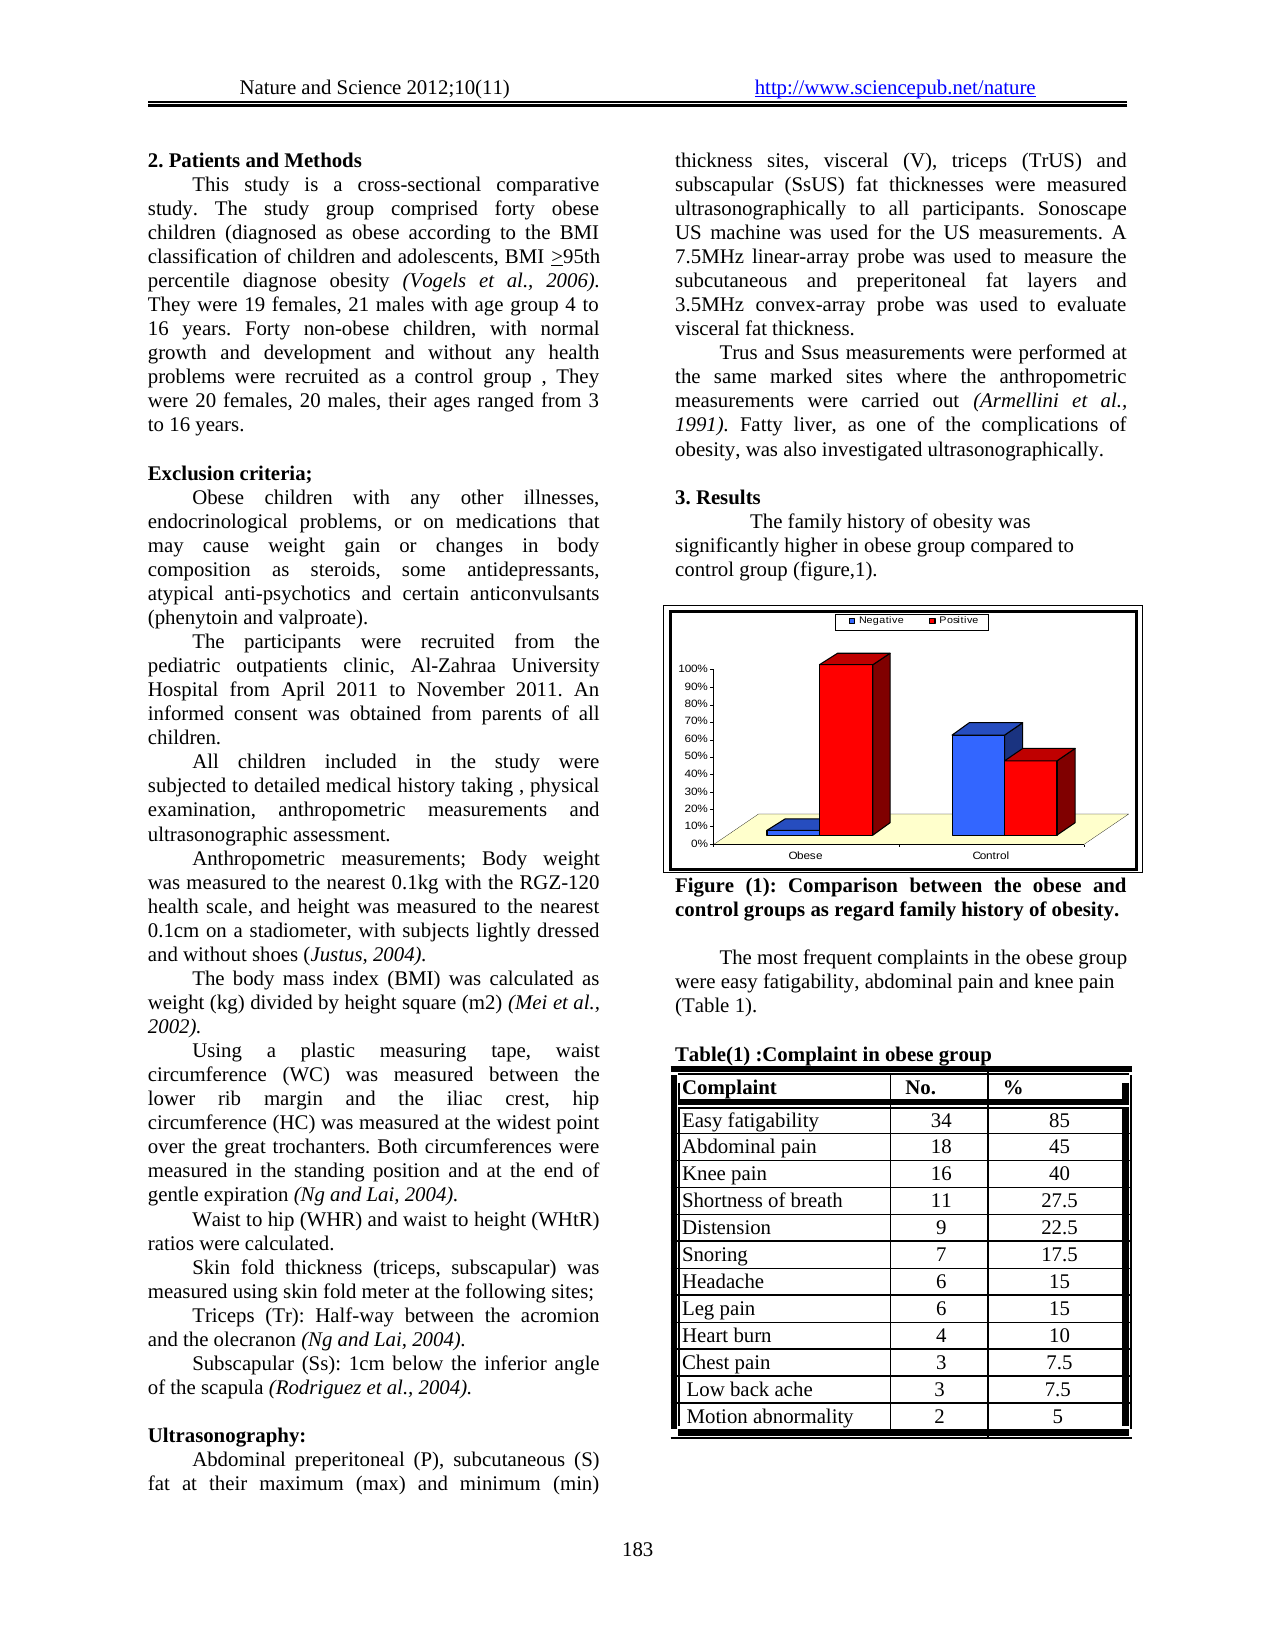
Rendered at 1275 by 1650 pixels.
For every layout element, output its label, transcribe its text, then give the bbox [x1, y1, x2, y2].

text The participants were recruited from the pediatric outpatients clinic, Al-Zahraa University Hospital from April 2011 to November 2011. An informed consent was obtained from parents of all children. [148, 629, 600, 749]
table_cell 45 [989, 1134, 1122, 1159]
text Anthropometric measurements; Body weight was measured to the nearest 0.1kg with the RGZ-120 health scale, and height was measured to the nearest 0.1cm on a stadiometer, with subjects lightly dressed and without shoes (Justus, 2004). [148, 846, 600, 966]
table_cell Chest pain [680, 1350, 890, 1375]
table_cell 9 [891, 1215, 987, 1240]
text Trus and Ssus measurements were performed at the same marked sites where the anthropometric measurements were carried out (Armellini et al., 1991). Fatty liver, as one of the complications of obesity, was also investigated ultrasonographically. [675, 340, 1127, 461]
text This study is a cross-sectional comparative study. The study group comprised forty obese children (diagnosed as obese according to the classification of children and adolescents, >95th percentile diagnose obesity (Vogels et al., 2006). They were 19 females, 21 males with age group 4 to 16 years. Forty non-obese children, with normal growth and development and without any health problems were recruited as a control group , They were 20 females, 20 males, their ages ranged from 3 to 16 years. [148, 172, 600, 436]
text The body mass index () was calculated as weight (kg) divided by height square (m2) (Mei et al., 2002). [148, 966, 600, 1038]
table_cell 11 [891, 1188, 987, 1213]
table_cell Snoring [680, 1242, 890, 1267]
text Using a plastic measuring tape, waist circumference (WC) was measured between the lower rib margin and the iliac crest, hip circumference (HC) was measured at the widest point over the great trochanters. Both circumferences were measured in the standing position and at the end of gentle expiration (Ng and Lai, 2004). [148, 1038, 600, 1206]
table_header No. [891, 1075, 987, 1099]
table_cell 18 [891, 1134, 987, 1159]
table_cell 6 [891, 1269, 987, 1294]
text Triceps (Tr): Half-way between the acromion and the olecranon (Ng and Lai, 2004). [148, 1303, 600, 1351]
table_header Complaint [675, 1072, 891, 1099]
text Figure (1): Comparison between the obese and control groups as regard family history of obesity. [675, 873, 1127, 921]
table_cell 34 [891, 1109, 987, 1132]
text 3. Results [675, 484, 1127, 509]
text Exclusion criteria; [148, 461, 600, 484]
table_cell 16 [891, 1161, 987, 1186]
table_cell Knee pain [680, 1161, 890, 1186]
table_cell Easy fatigability [680, 1109, 890, 1132]
text Ultrasonography: [148, 1423, 600, 1447]
table_cell 3 [891, 1350, 987, 1375]
table_cell Low back ache [680, 1377, 890, 1402]
table_cell 22.5 [989, 1215, 1122, 1240]
table_cell 6 [891, 1296, 987, 1321]
text All children included in the study were subjected to detailed medical history taking , physical examination, anthropometric measurements and ultrasonographic assessment. [148, 749, 600, 846]
table_cell Shortness of breath [680, 1188, 890, 1213]
table_cell Heart burn [680, 1323, 890, 1348]
text Table(1) :Complaint in obese group [675, 1042, 1127, 1066]
table_cell 15 [989, 1296, 1122, 1321]
table_cell 7 [891, 1242, 987, 1267]
table_cell Leg pain [680, 1296, 890, 1321]
table_cell 5 [989, 1404, 1127, 1429]
text Skin fold thickness (triceps, subscapular) was measured using skin fold meter at the following sites; [148, 1254, 600, 1303]
text The most frequent complaints in the obese group were easy fatigability, abdominal pain and knee pain (Table 1). [675, 945, 1127, 1017]
table_cell 27.5 [989, 1188, 1122, 1213]
text Waist to hip (WHR) and waist to height (WHtR) ratios were calculated. [148, 1206, 600, 1254]
text Abdominal preperitoneal (P), subcutaneous (S) fat at their maximum (max) and minimum (min) thickness sites, visceral (V), triceps (TrUS) and subscapular (SsUS) fat thicknesses were measured ultrasonographically to all participants. Sonoscape US machine was used for the US measurements. A 7.5MHz linear-array probe was used to measure the subcutaneous and preperitoneal fat layers and 3.5MHz convex-array probe was used to evaluate visceral fat thickness. [675, 148, 1127, 340]
table_cell 15 [989, 1269, 1122, 1294]
table_cell 4 [891, 1323, 987, 1348]
table_header % [989, 1075, 1127, 1099]
table_cell 2 [891, 1404, 987, 1429]
text Obese children with any other illnesses, endocrinological problems, or on medications that may cause weight gain or changes in body composition as steroids, some antidepressants, atypical anti-psychotics and certain anticonvulsants (phenytoin and valproate). [148, 484, 600, 629]
text The family history of obesity was significantly higher in obese group compared to control group (figure,1). [675, 509, 1127, 581]
table_cell 17.5 [989, 1242, 1122, 1267]
text Subscapular (Ss): 1cm below the inferior angle of the scapula (Rodriguez et al., 2004). [148, 1351, 600, 1399]
table_cell 7.5 [989, 1350, 1122, 1375]
table_header [664, 606, 1142, 872]
table_cell Motion abnormality [677, 1404, 890, 1429]
table_cell 10 [989, 1323, 1122, 1348]
table_cell 40 [989, 1161, 1122, 1186]
table_cell Headache [680, 1269, 890, 1294]
table_cell Abdominal pain [680, 1134, 890, 1159]
table_cell Distension [680, 1215, 890, 1240]
table_cell 3 [891, 1377, 987, 1402]
text 2. Patients and Methods [148, 148, 600, 172]
table_cell 7.5 [989, 1377, 1122, 1402]
table_cell 85 [989, 1109, 1122, 1132]
